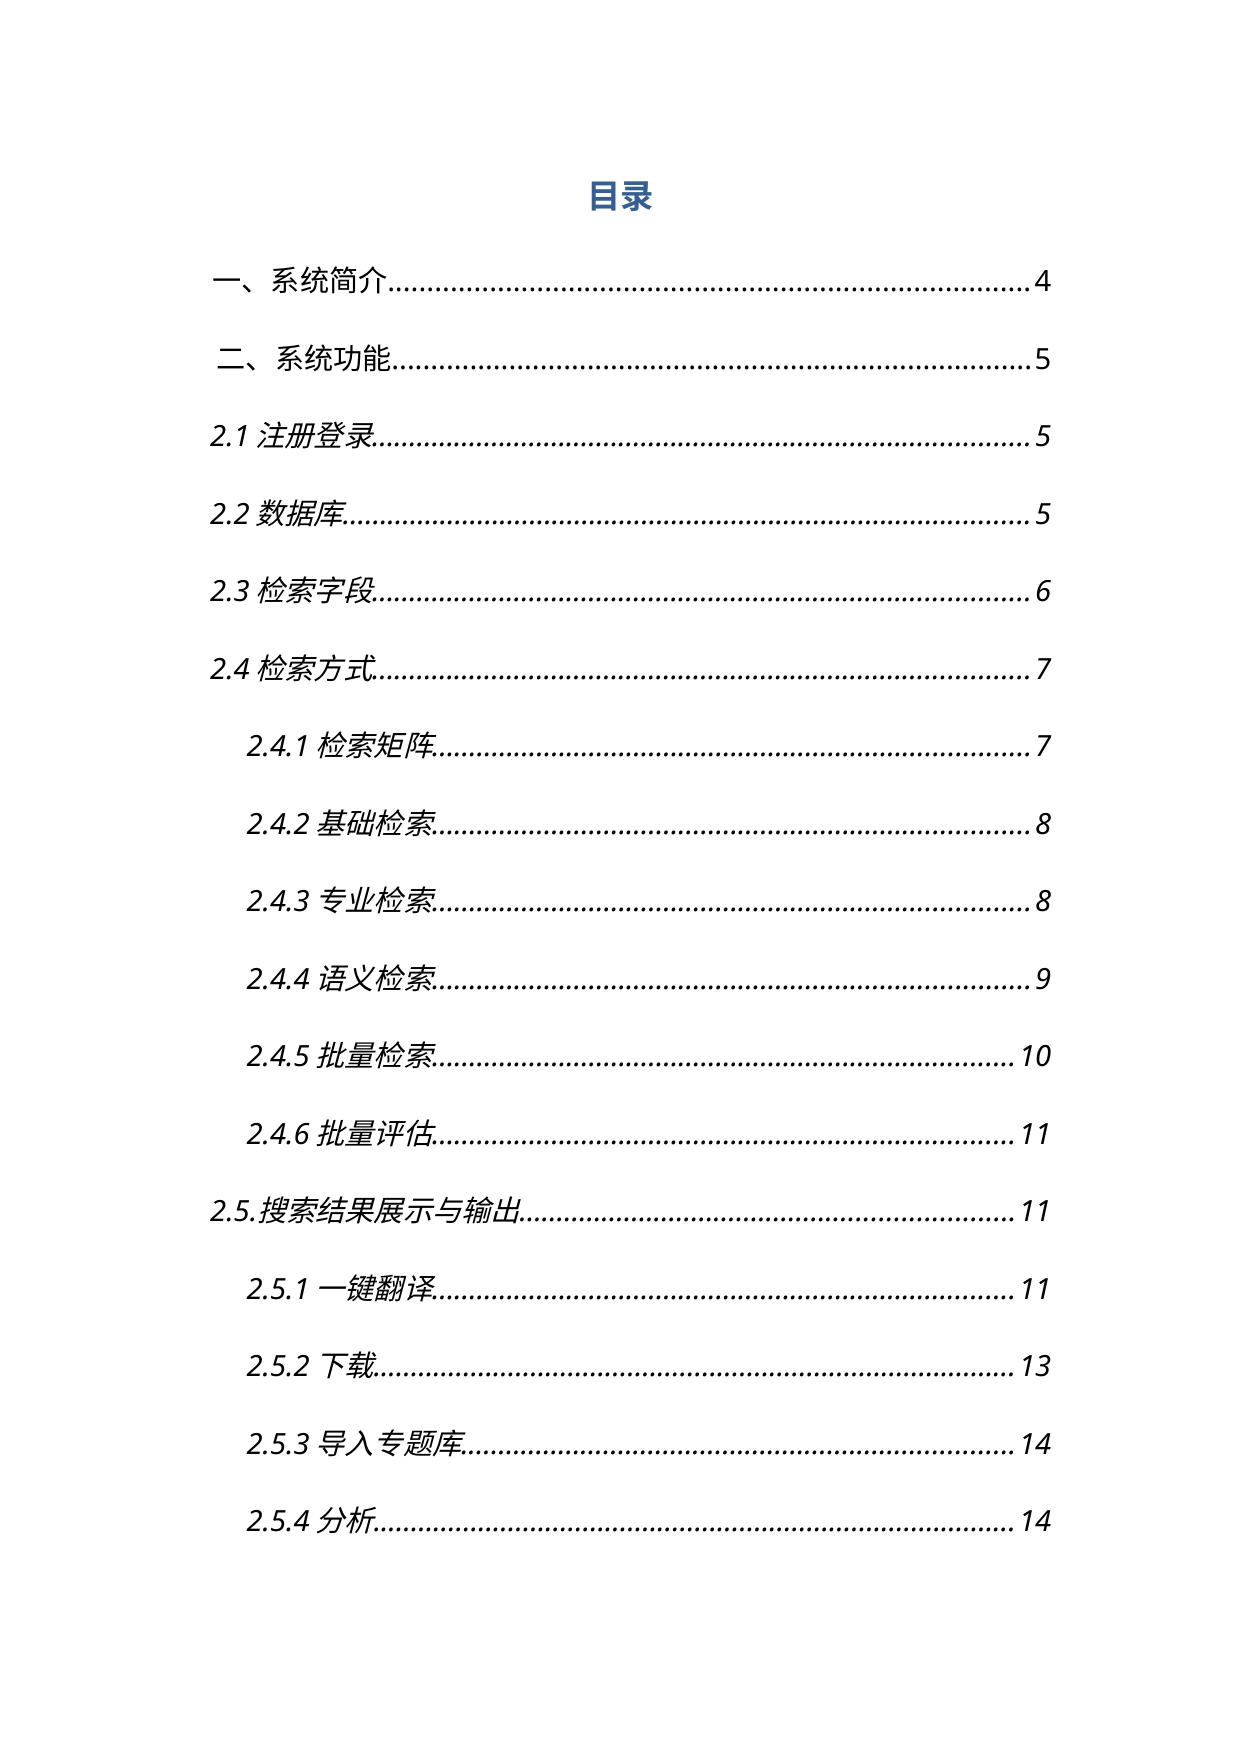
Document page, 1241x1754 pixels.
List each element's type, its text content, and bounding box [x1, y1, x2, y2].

text 2.4.5批量检索 10 [232, 1022, 1053, 1087]
text 2.4.2基础检索 8 [232, 789, 1053, 854]
text 2.4检索方式 7 [210, 634, 1053, 699]
text 2.5.1一键翻译 11 [232, 1254, 1053, 1319]
text 2.5.2下载 13 [232, 1332, 1053, 1397]
text 一、系统简介 4 [187, 247, 1053, 312]
text 2.2数据库 5 [210, 479, 1053, 544]
text 2.4.4语义检索 9 [232, 944, 1053, 1009]
text 2.5.4分析 14 [232, 1487, 1053, 1552]
text 2.4.6批量评估 11 [232, 1099, 1053, 1164]
text 2.5.3导入专题库 14 [232, 1409, 1053, 1474]
text 2.3检索字段 6 [210, 557, 1053, 622]
text 2.4.3专业检索 8 [232, 867, 1053, 932]
text 二、系统功能 5 [187, 324, 1053, 389]
text 2.4.1检索矩阵 7 [232, 712, 1053, 777]
text 目录 [187, 162, 1053, 227]
text 2.1注册登录 5 [210, 402, 1053, 467]
text 2.5.搜索结果展示与输出 11 [210, 1177, 1053, 1242]
